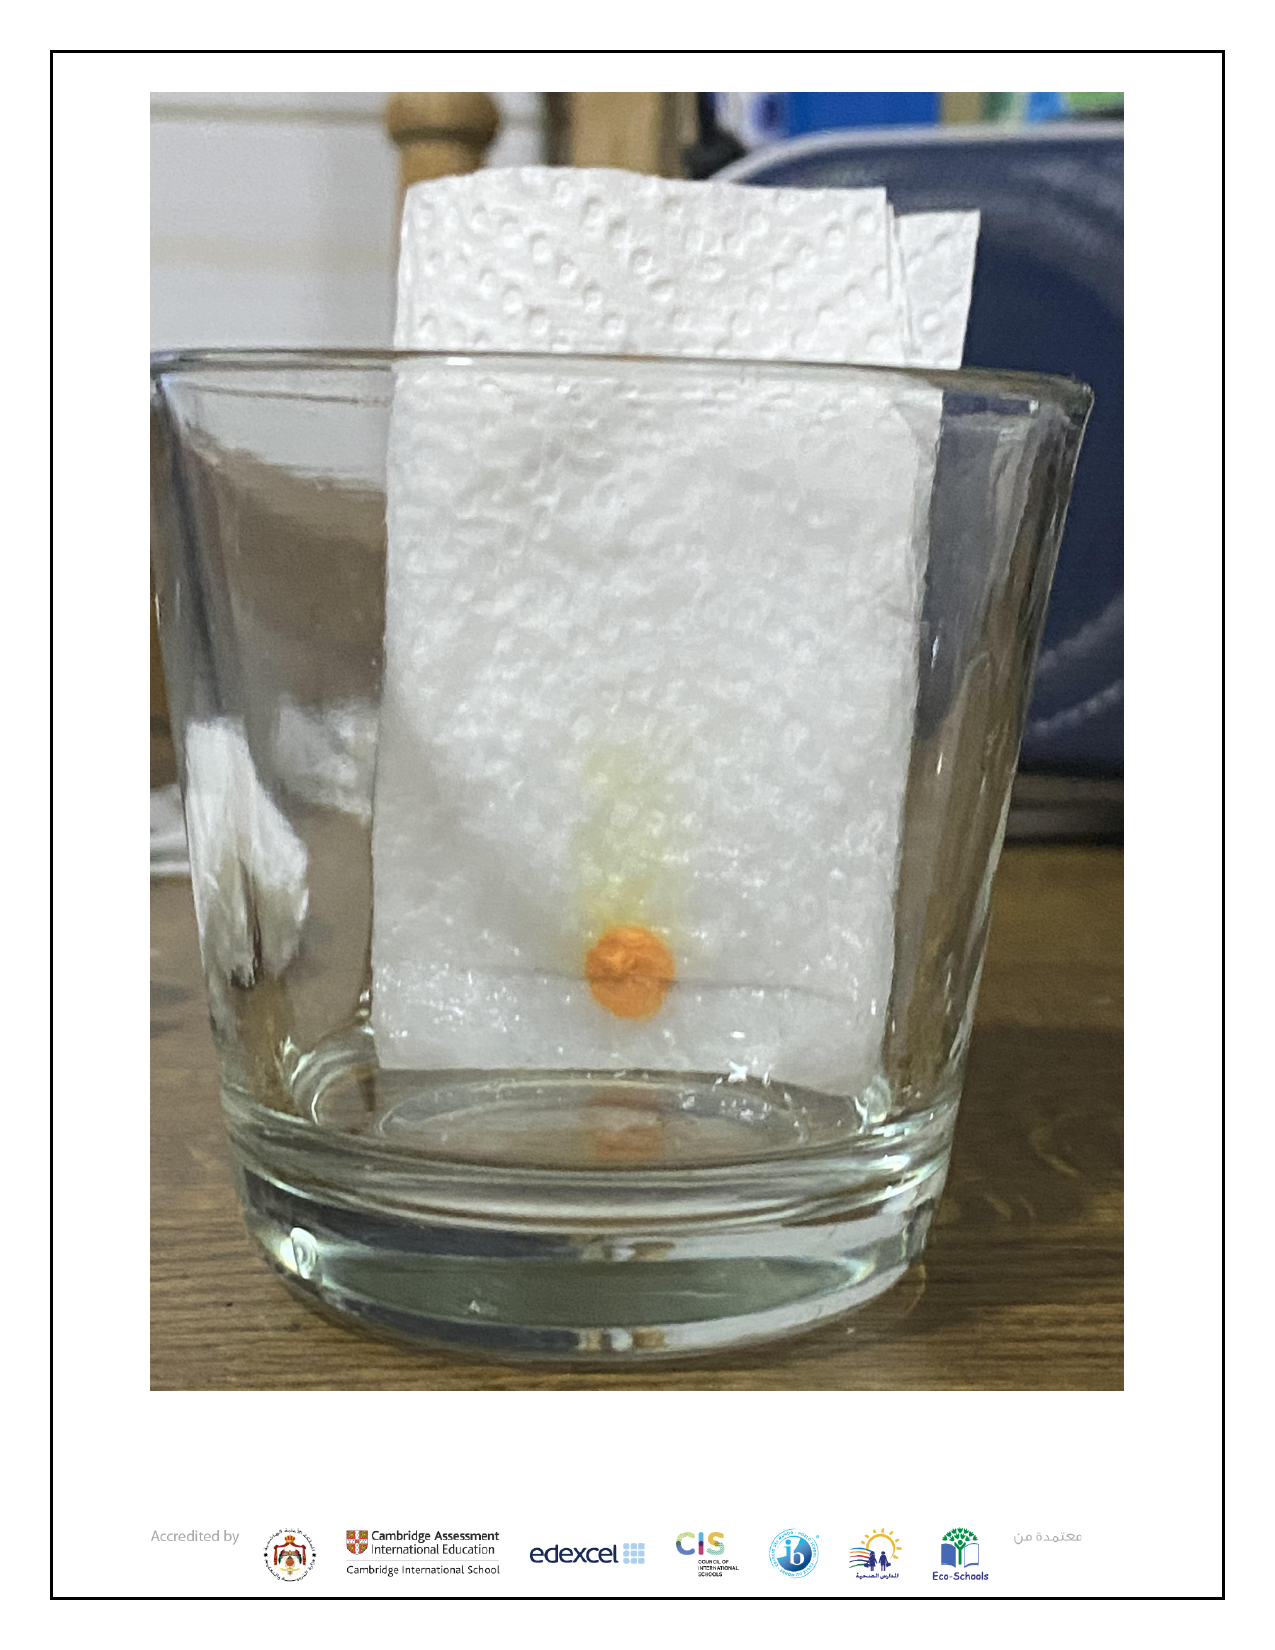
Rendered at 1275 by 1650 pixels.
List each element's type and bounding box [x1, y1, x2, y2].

picture [150, 92, 1124, 1391]
picture [150, 1525, 1082, 1585]
